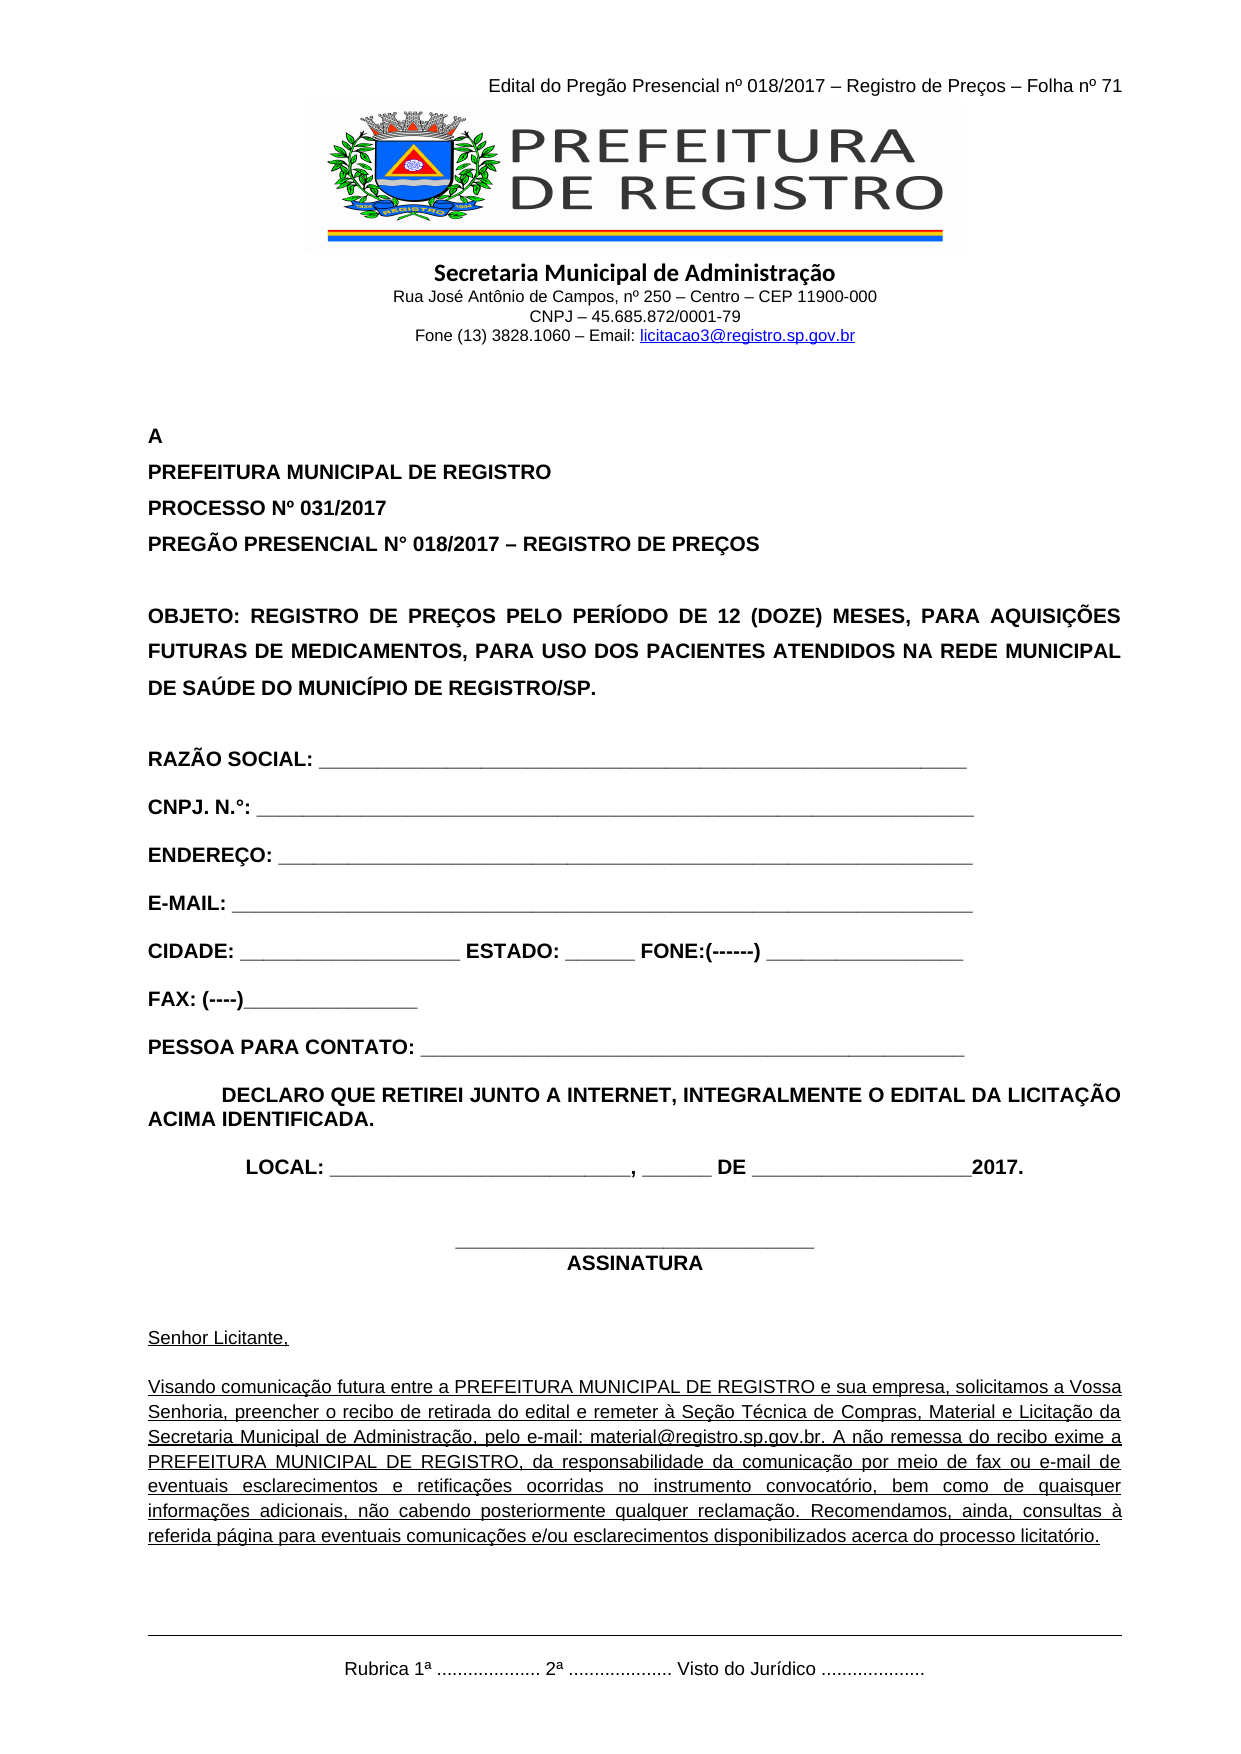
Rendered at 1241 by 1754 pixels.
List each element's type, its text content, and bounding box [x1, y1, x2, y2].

text PROCESSO Nº 031/2017 [148, 496, 1122, 519]
text _______________________________ [148, 1226, 1122, 1250]
text ASSINATURA [148, 1250, 1122, 1274]
text PREGÃO PRESENCIAL N° 018/2017 – REGISTRO DE PREÇOS [148, 532, 1122, 556]
text CNPJ. N.°: ______________________________________________________________ [148, 795, 1122, 819]
text Visando comunicação futura entre a PREFEITURA MUNICIPAL DE REGISTRO e sua empresa, solicitamos a Vossa Senhoria, preencher o recibo de retirada do edital e remeter à Seção Técnica de Compras, Material e Licitação da Secretaria Municipal de Administração, pelo e-mail: material@registro.sp.gov.br. A não remessa do recibo exime a PREFEITURA MUNICIPAL DE REGISTRO, da responsabilidade da comunicação por meio de fax ou e-mail de eventuais esclarecimentos e retificações ocorridas no instrumento convocatório, bem como de quaisquer informações adicionais, não cabendo posteriormente qualquer reclamação. Recomendamos, ainda, consultas à referida página para eventuais comunicações e/ou esclarecimentos disponibilizados acerca do processo licitatório. [148, 1396, 1122, 1444]
text DECLARO QUE RETIREI JUNTO A INTERNET, INTEGRALMENTE O EDITAL DA LICITAÇÃO ACIMA IDENTIFICADA. [148, 1083, 1122, 1131]
text PREFEITURA MUNICIPAL DE REGISTRO [148, 460, 1122, 484]
text CIDADE: ___________________ ESTADO: ______ FONE:(------) _________________ [148, 939, 1122, 963]
text FAX: (----)_______________ [148, 987, 1122, 1011]
picture [302, 96, 968, 257]
text RAZÃO SOCIAL: ________________________________________________________ [148, 747, 1122, 771]
text LOCAL: __________________________, ______ DE ___________________2017. [148, 1154, 1122, 1178]
text Senhor Licitante, [148, 1327, 1122, 1348]
text ENDEREÇO: ____________________________________________________________ [148, 843, 1122, 867]
text PESSOA PARA CONTATO: _______________________________________________ [148, 1035, 1122, 1059]
text E-MAIL: ________________________________________________________________ [148, 891, 1122, 915]
text A [148, 424, 1122, 448]
text OBJETO: REGISTRO DE PREÇOS PELO PERÍODO DE 12 (DOZE) MESES, PARA AQUISIÇÕES FUTURAS DE MEDICAMENTOS, PARA USO DOS PACIENTES ATENDIDOS NA REDE MUNICIPAL DE SAÚDE DO MUNICÍPIO DE REGISTRO/SP. [148, 603, 1122, 699]
text Visando comunicação futura entre a PREFEITURA MUNICIPAL DE REGISTRO e sua empresa, solicitamos a Vossa Senhoria, preencher o recibo de retirada do edital e remeter à Seção Técnica de Compras, Material e Licitação da Secretaria Municipal de Administração, pelo e-mail: material@registro.sp.gov.br. A não remessa do recibo exime a PREFEITURA MUNICIPAL DE REGISTRO, da responsabilidade da comunicação por meio de fax ou e-mail de eventuais esclarecimentos e retificações ocorridas no instrumento convocatório, bem como de quaisquer informações adicionais, não cabendo posteriormente qualquer reclamação. Recomendamos, ainda, consultas à referida página para eventuais comunicações e/ou esclarecimentos disponibilizados acerca do processo licitatório. [148, 1446, 1122, 1519]
